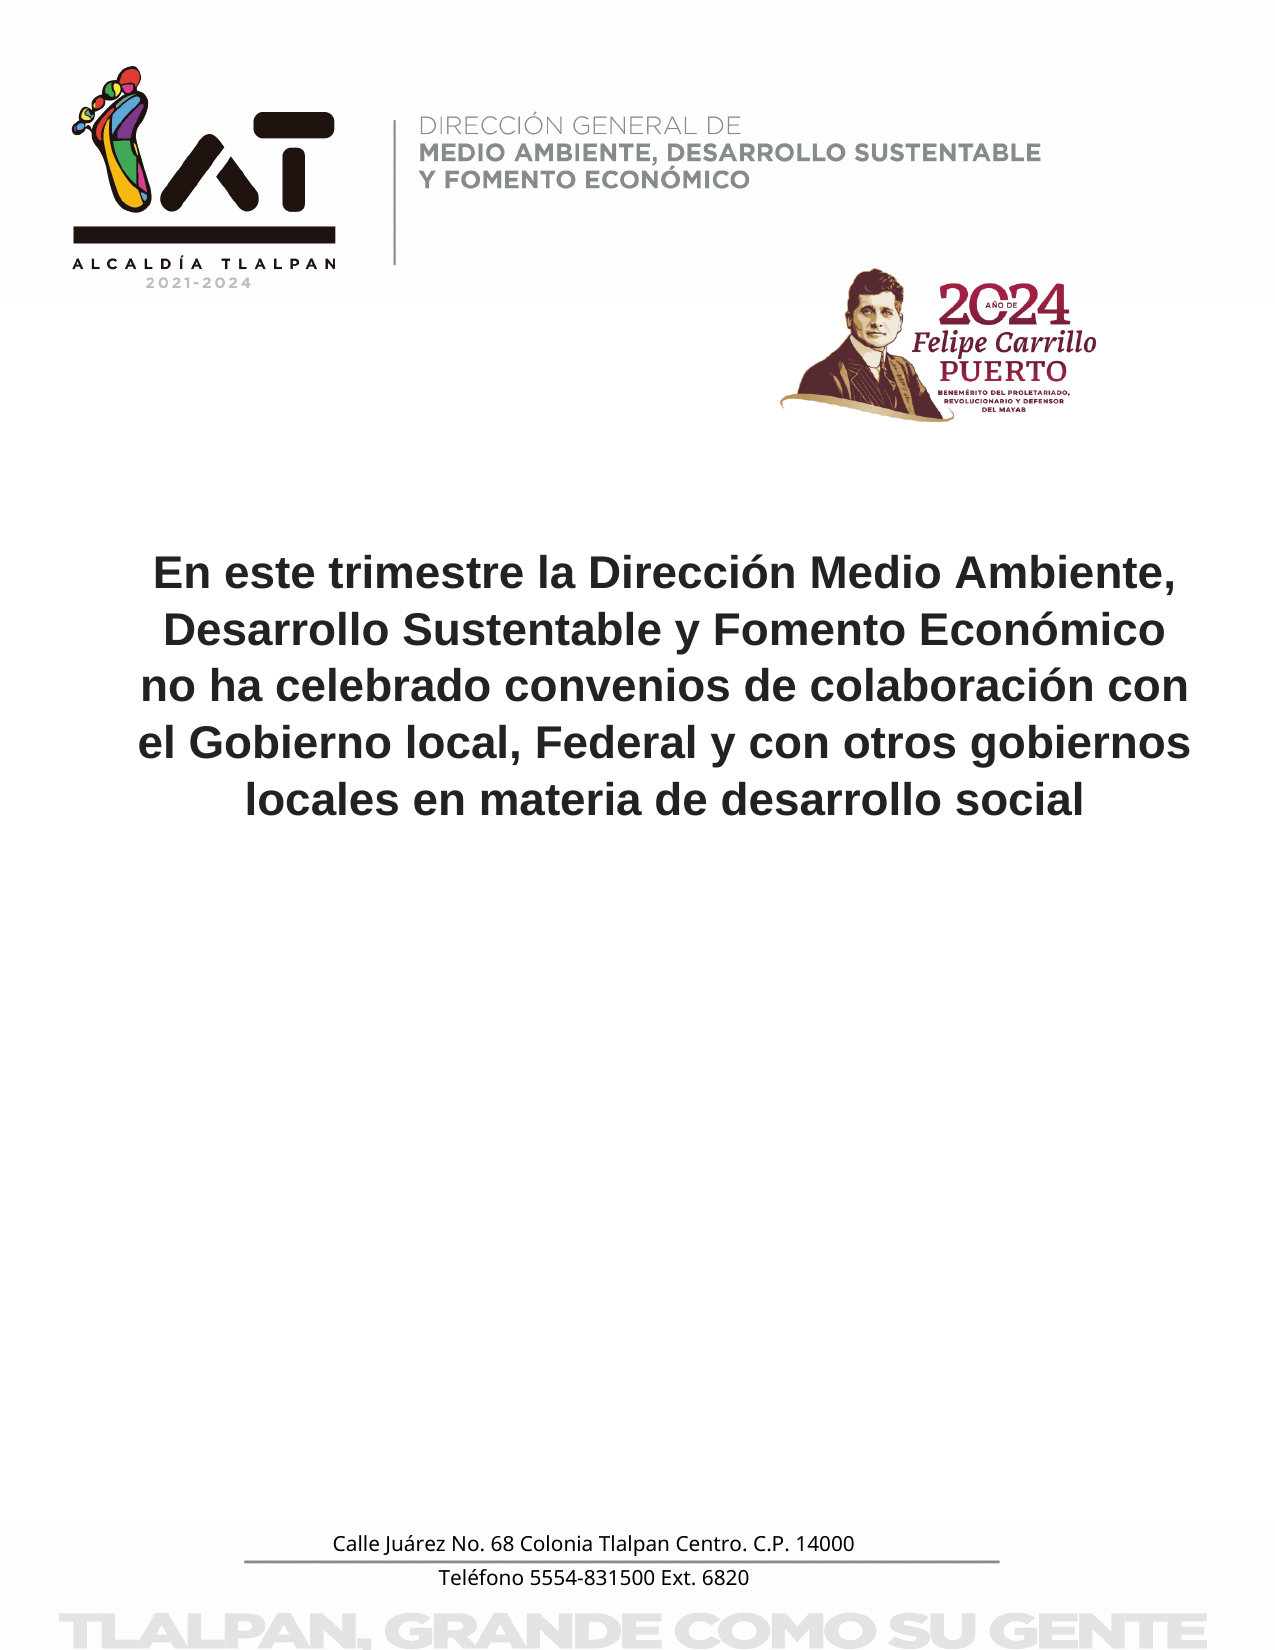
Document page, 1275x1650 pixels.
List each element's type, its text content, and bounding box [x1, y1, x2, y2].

picture [0, 0, 1275, 422]
text En este trimestre la Dirección Medio Ambiente, Desarrollo Sustentable y Fomento Económico no ha celebrado convenios de colaboración con el Gobierno local, Federal y con otros gobiernos locales en materia de desarrollo social [133, 545, 1196, 825]
picture [0, 1520, 1275, 1650]
